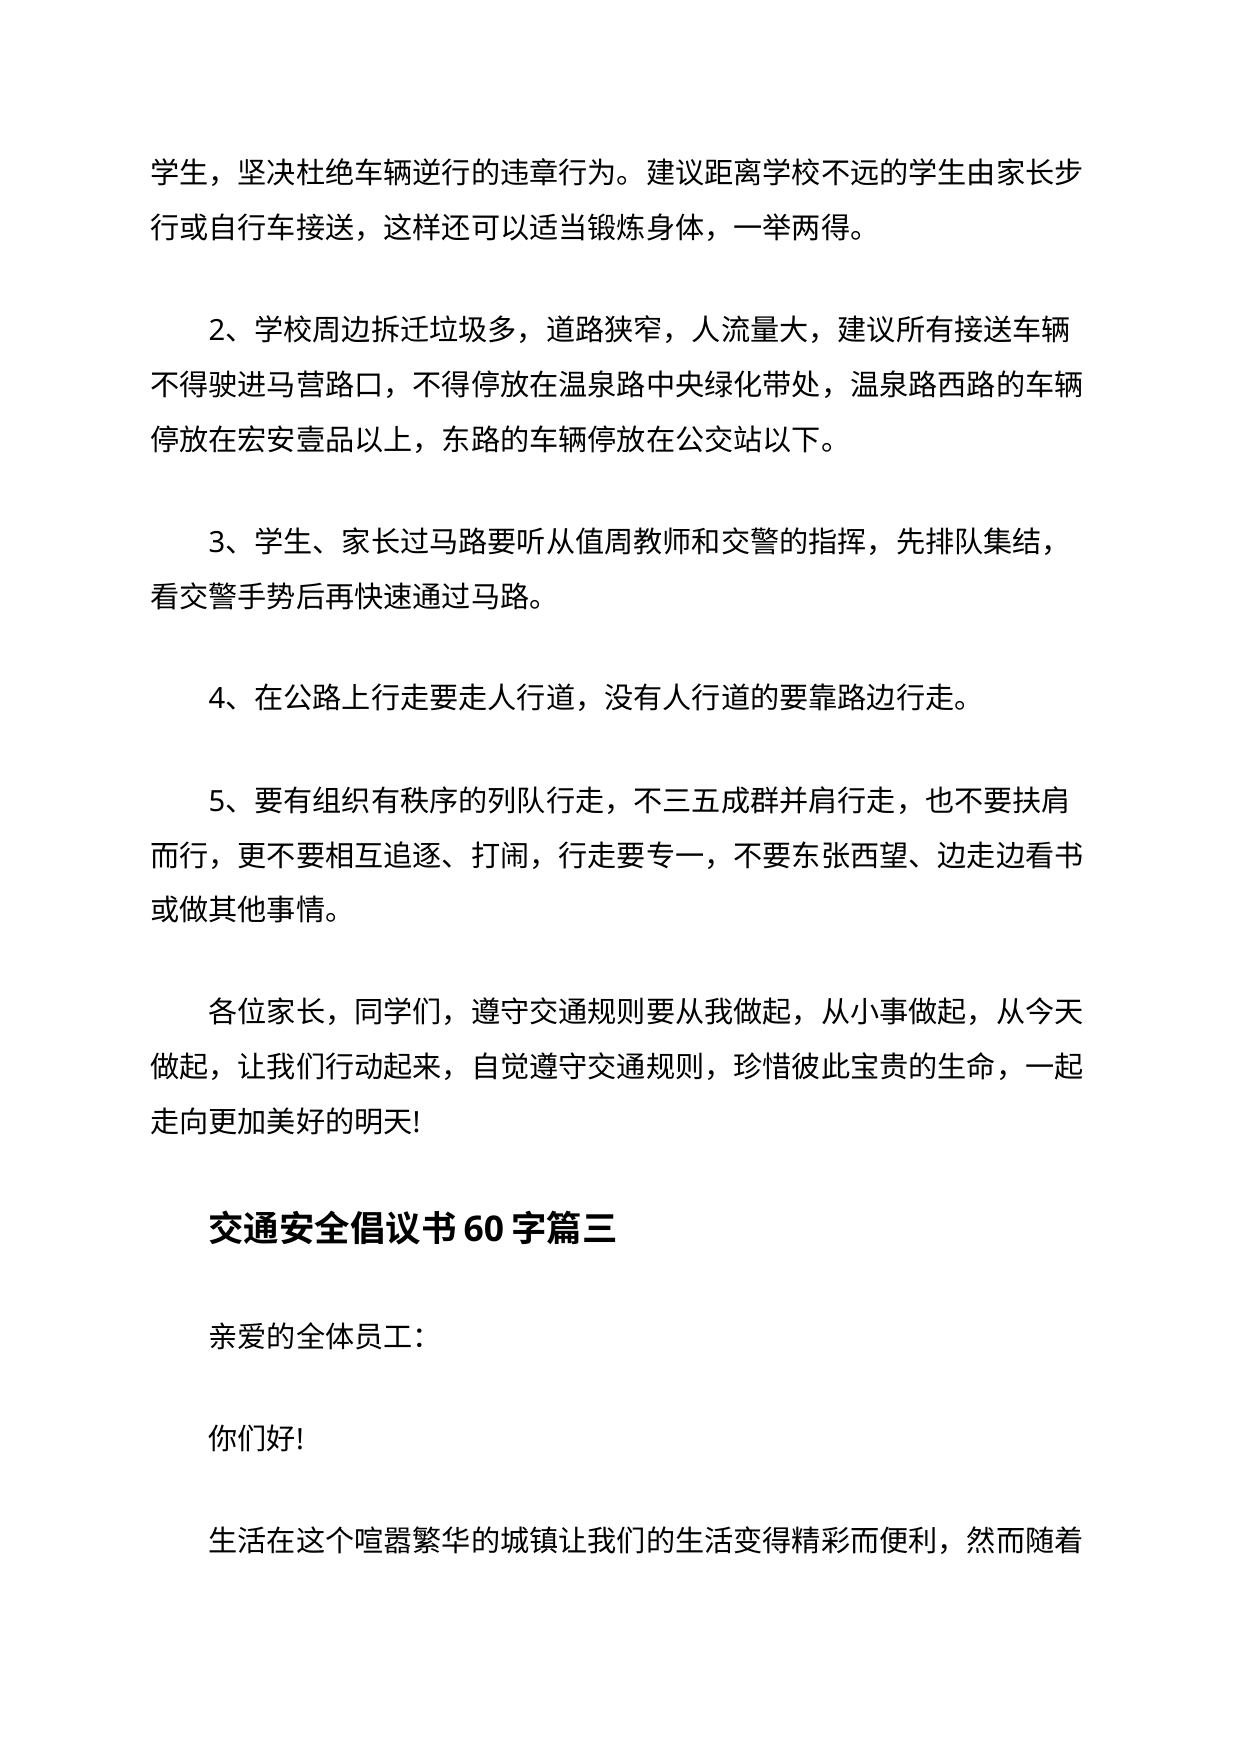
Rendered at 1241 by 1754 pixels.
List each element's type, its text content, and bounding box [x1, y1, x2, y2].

text 5、要有组织有秩序的列队行走，不三五成群并肩行走，也不要扶肩而行，更不要相互追逐、打闹，行走要专一，不要东张西望、边走边看书或做其他事情。 [150, 777, 1090, 929]
text 2、学校周边拆迁垃圾多，道路狭窄，人流量大，建议所有接送车辆不得驶进马营路口，不得停放在温泉路中央绿化带处，温泉路西路的车辆停放在宏安壹品以上，东路的车辆停放在公交站以下。 [150, 307, 1090, 459]
text 各位家长，同学们，遵守交通规则要从我做起，从小事做起，从今天做起，让我们行动起来，自觉遵守交通规则，珍惜彼此宝贵的生命，一起走向更加美好的明天! [150, 989, 1090, 1141]
text 亲爱的全体员工： [150, 1314, 1090, 1356]
text 你们好! [150, 1416, 1090, 1458]
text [150, 1518, 1090, 1560]
text 4、在公路上行走要走人行道，没有人行道的要靠路边行走。 [150, 675, 1090, 717]
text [150, 150, 1090, 247]
text 3、学生、家长过马路要听从值周教师和交警的指挥，先排队集结，看交警手势后再快速通过马路。 [150, 518, 1090, 616]
text 交通安全倡议书60字篇三 [150, 1201, 1090, 1252]
